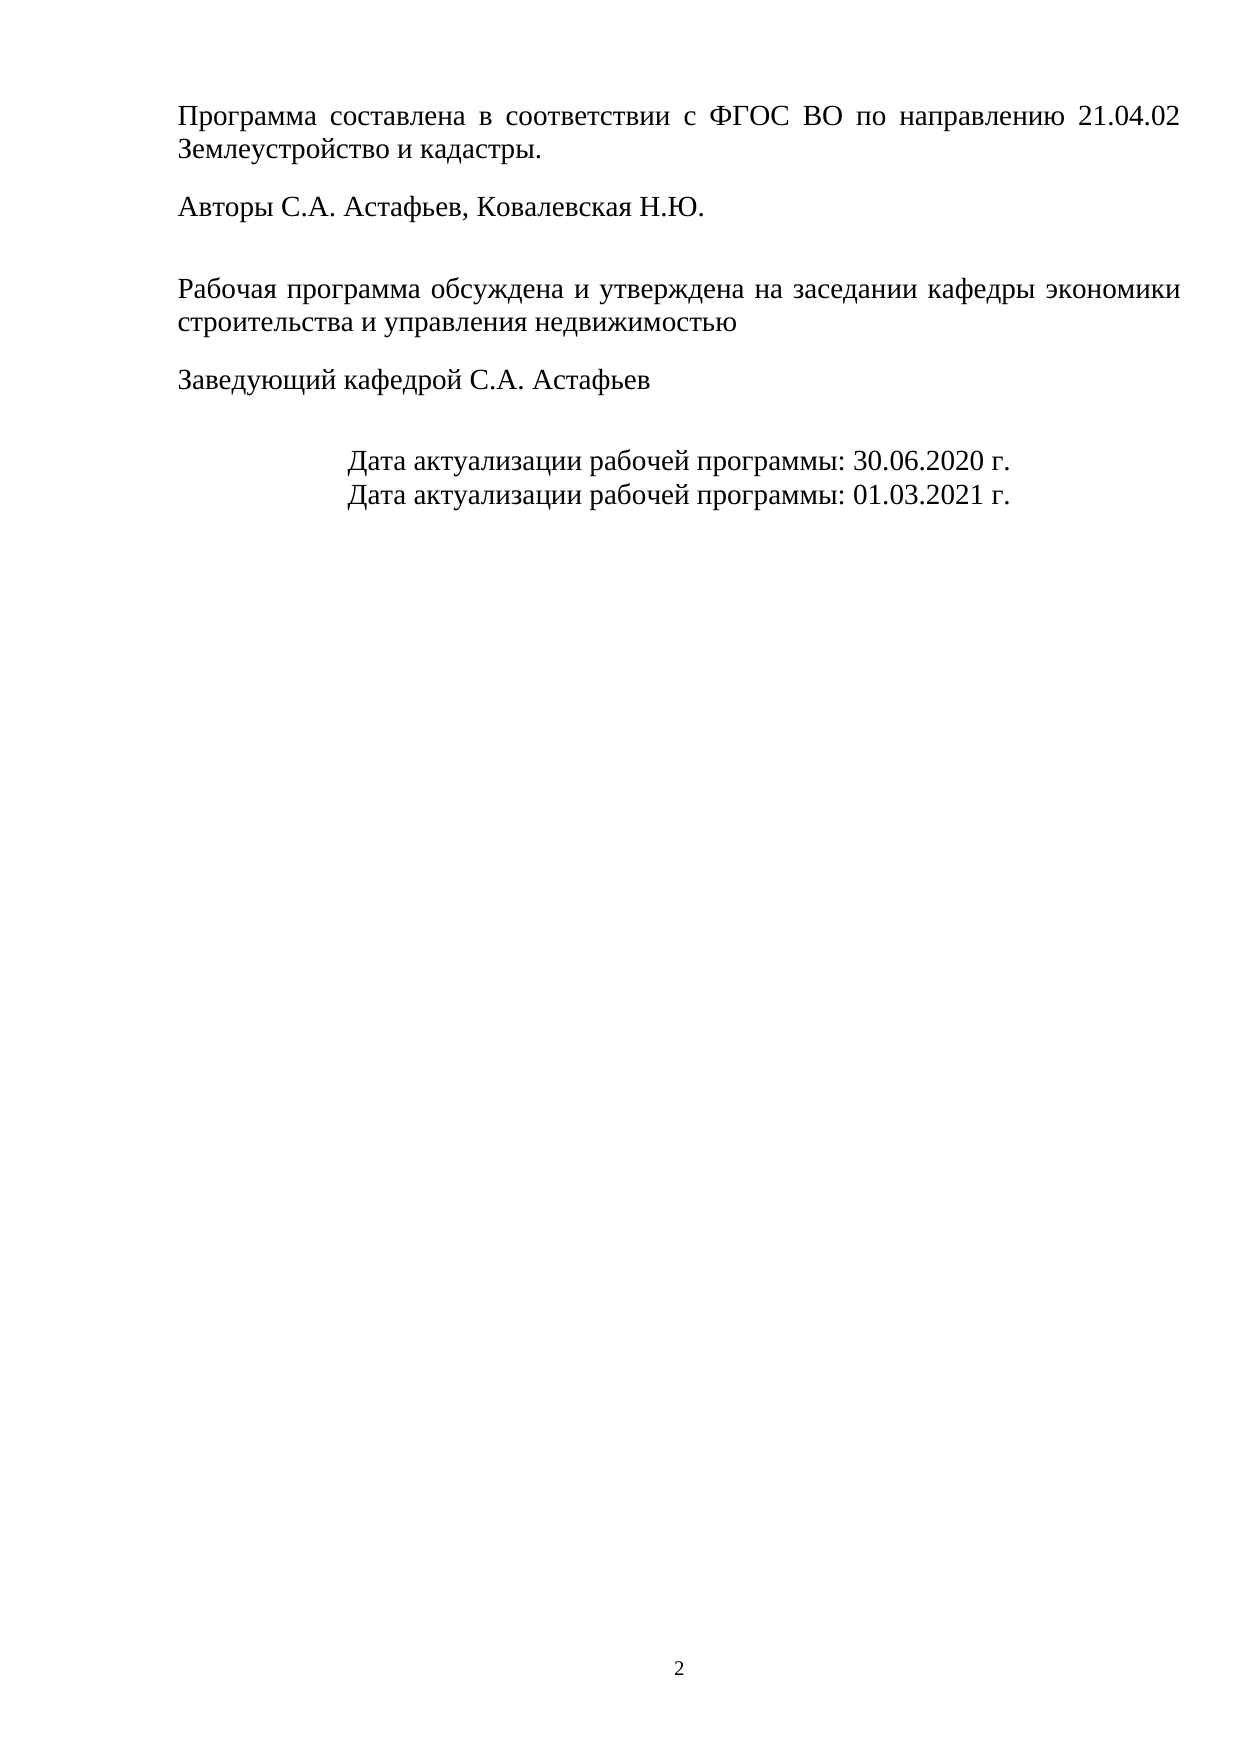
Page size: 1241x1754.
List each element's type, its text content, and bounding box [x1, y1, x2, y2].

text Рабочая программа обсуждена и утверждена на заседании кафедры экономики строительства и управления недвижимостью [177, 271, 1181, 338]
text Заведующий кафедрой С.А. Астафьев [177, 362, 1181, 395]
text Авторы С.А. Астафьев, Ковалевская Н.Ю. [177, 189, 1181, 223]
text Дата актуализации рабочей программы: 01.03.2021 г. [177, 477, 1181, 511]
text Программа составлена в соответствии с ФГОС ВО по направлению 21.04.02 Землеустройство и кадастры. [177, 98, 1181, 165]
text Дата актуализации рабочей программы: 30.06.2020 г. [177, 443, 1181, 477]
